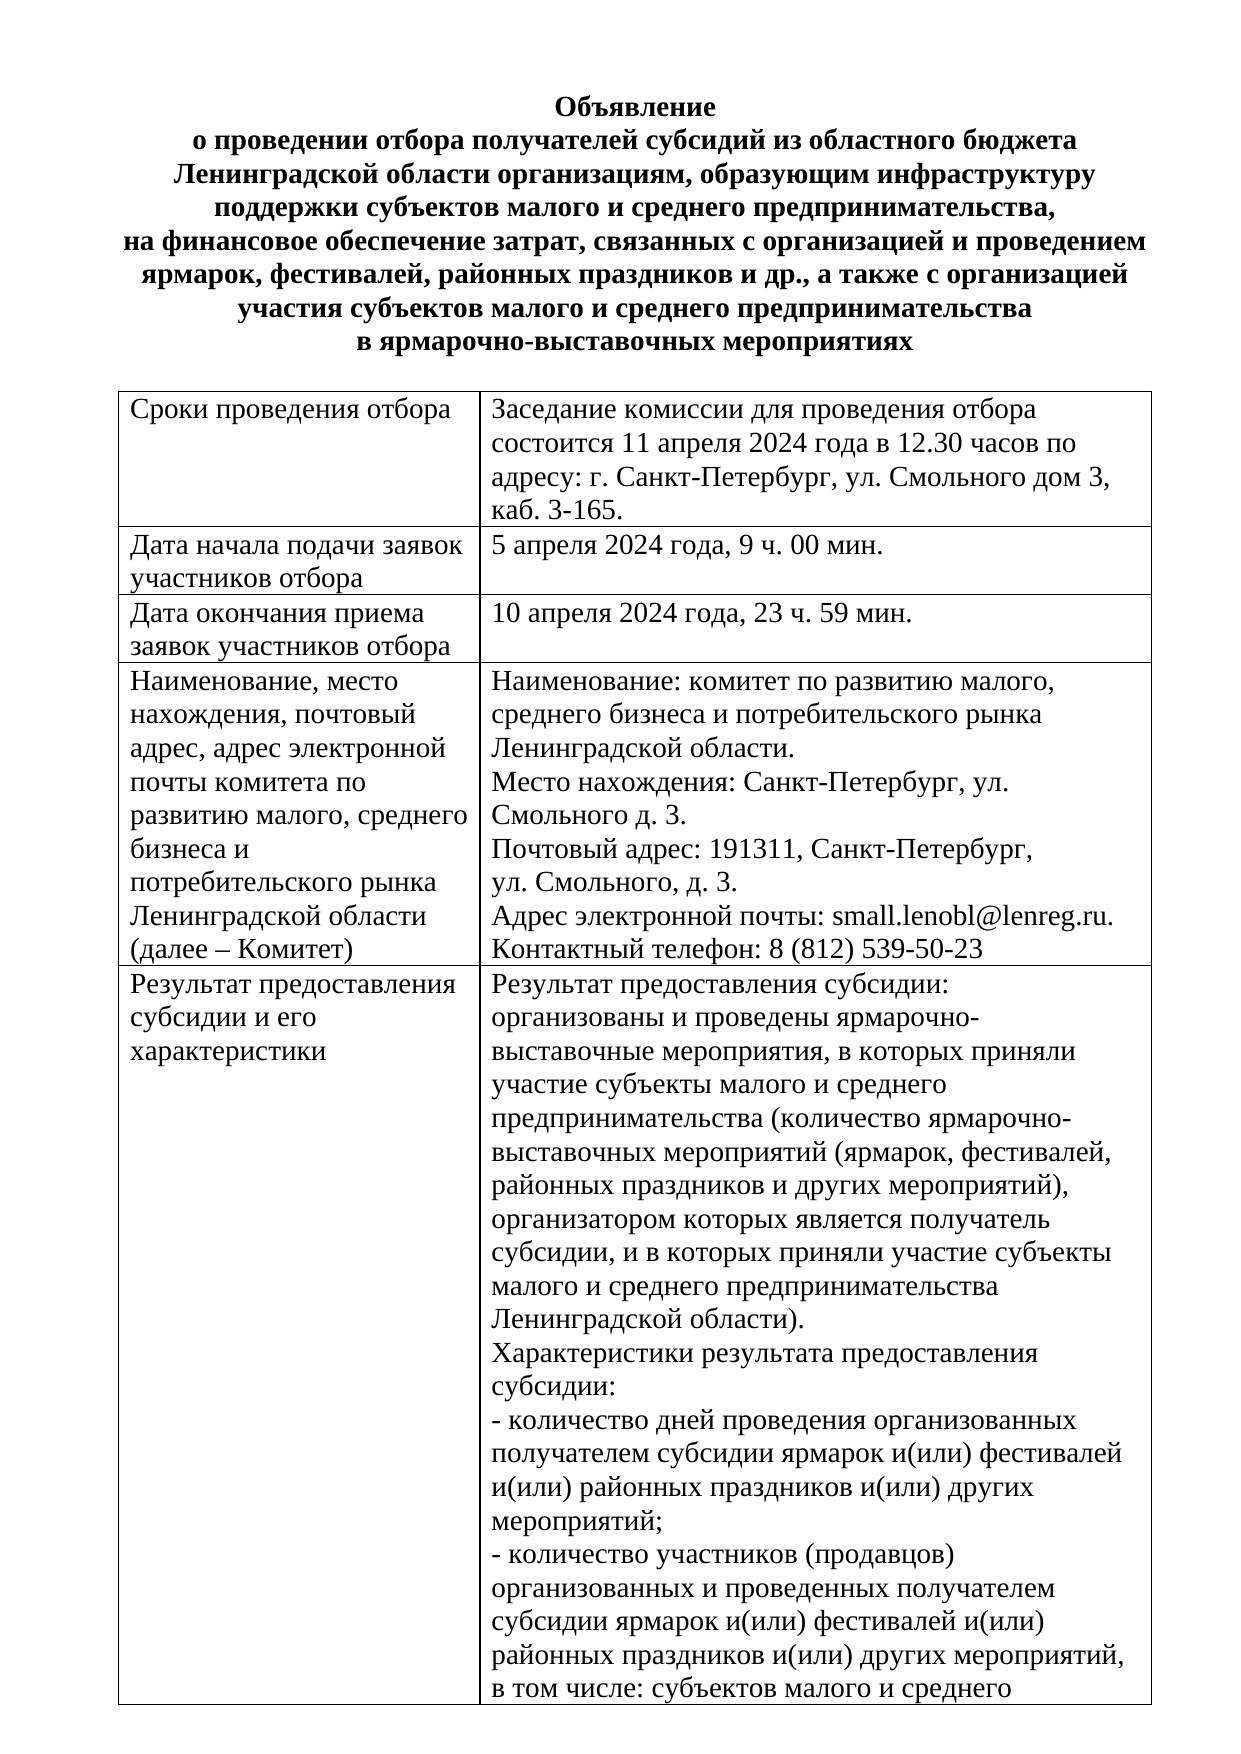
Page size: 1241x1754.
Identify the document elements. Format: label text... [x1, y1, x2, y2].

text в ярмарочно-выставочных мероприятиях [118, 323, 1152, 357]
table_cell 5 апреля 2024 года, 9 ч. 00 мин. [481, 527, 1151, 594]
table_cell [481, 966, 1151, 1704]
table_cell Дата начала подачи заявок участников отбора [119, 527, 479, 594]
table_cell Наименование, место нахождения, почтовый адрес, адрес электронной почты комитета по развитию малого, среднего бизнеса и потребительского рынка Ленинградской области (далее – Комитет) [119, 663, 479, 965]
table_cell Дата окончания приема заявок участников отбора [119, 595, 479, 662]
text о проведении отбора получателей субсидий из областного бюджета Ленинградской области организациям, образующим инфраструктуру поддержки субъектов малого и среднего предпринимательства, [118, 122, 1152, 223]
table_header Сроки проведения отбора [119, 392, 479, 526]
table_cell 10 апреля 2024 года, 23 ч. 59 мин. [481, 595, 1151, 662]
table_cell Наименование: комитет по развитию малого, среднего бизнеса и потребительского рынка Ленинградской области. Место нахождения: Санкт-Петербург, ул. Смольного д. 3. Почтовый адрес: 191311, Санкт-Петербург, ул. Смольного, д. 3. Адрес электронной почты: small.lenobl@lenreg.ru. Контактный телефон: 8 (812) 539-50-23 [481, 663, 1151, 965]
table_header Заседание комиссии для проведения отбора состоится 11 апреля 2024 года в 12.30 часов по адресу: г. Санкт-Петербург, ул. Смольного дом 3, каб. 3-165. [481, 392, 1151, 526]
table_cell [119, 966, 479, 1704]
text Объявление [118, 89, 1152, 122]
text на финансовое обеспечение затрат, связанных с организацией и проведением ярмарок, фестивалей, районных праздников и др., а также с организацией участия субъектов малого и среднего предпринимательства [118, 223, 1152, 323]
